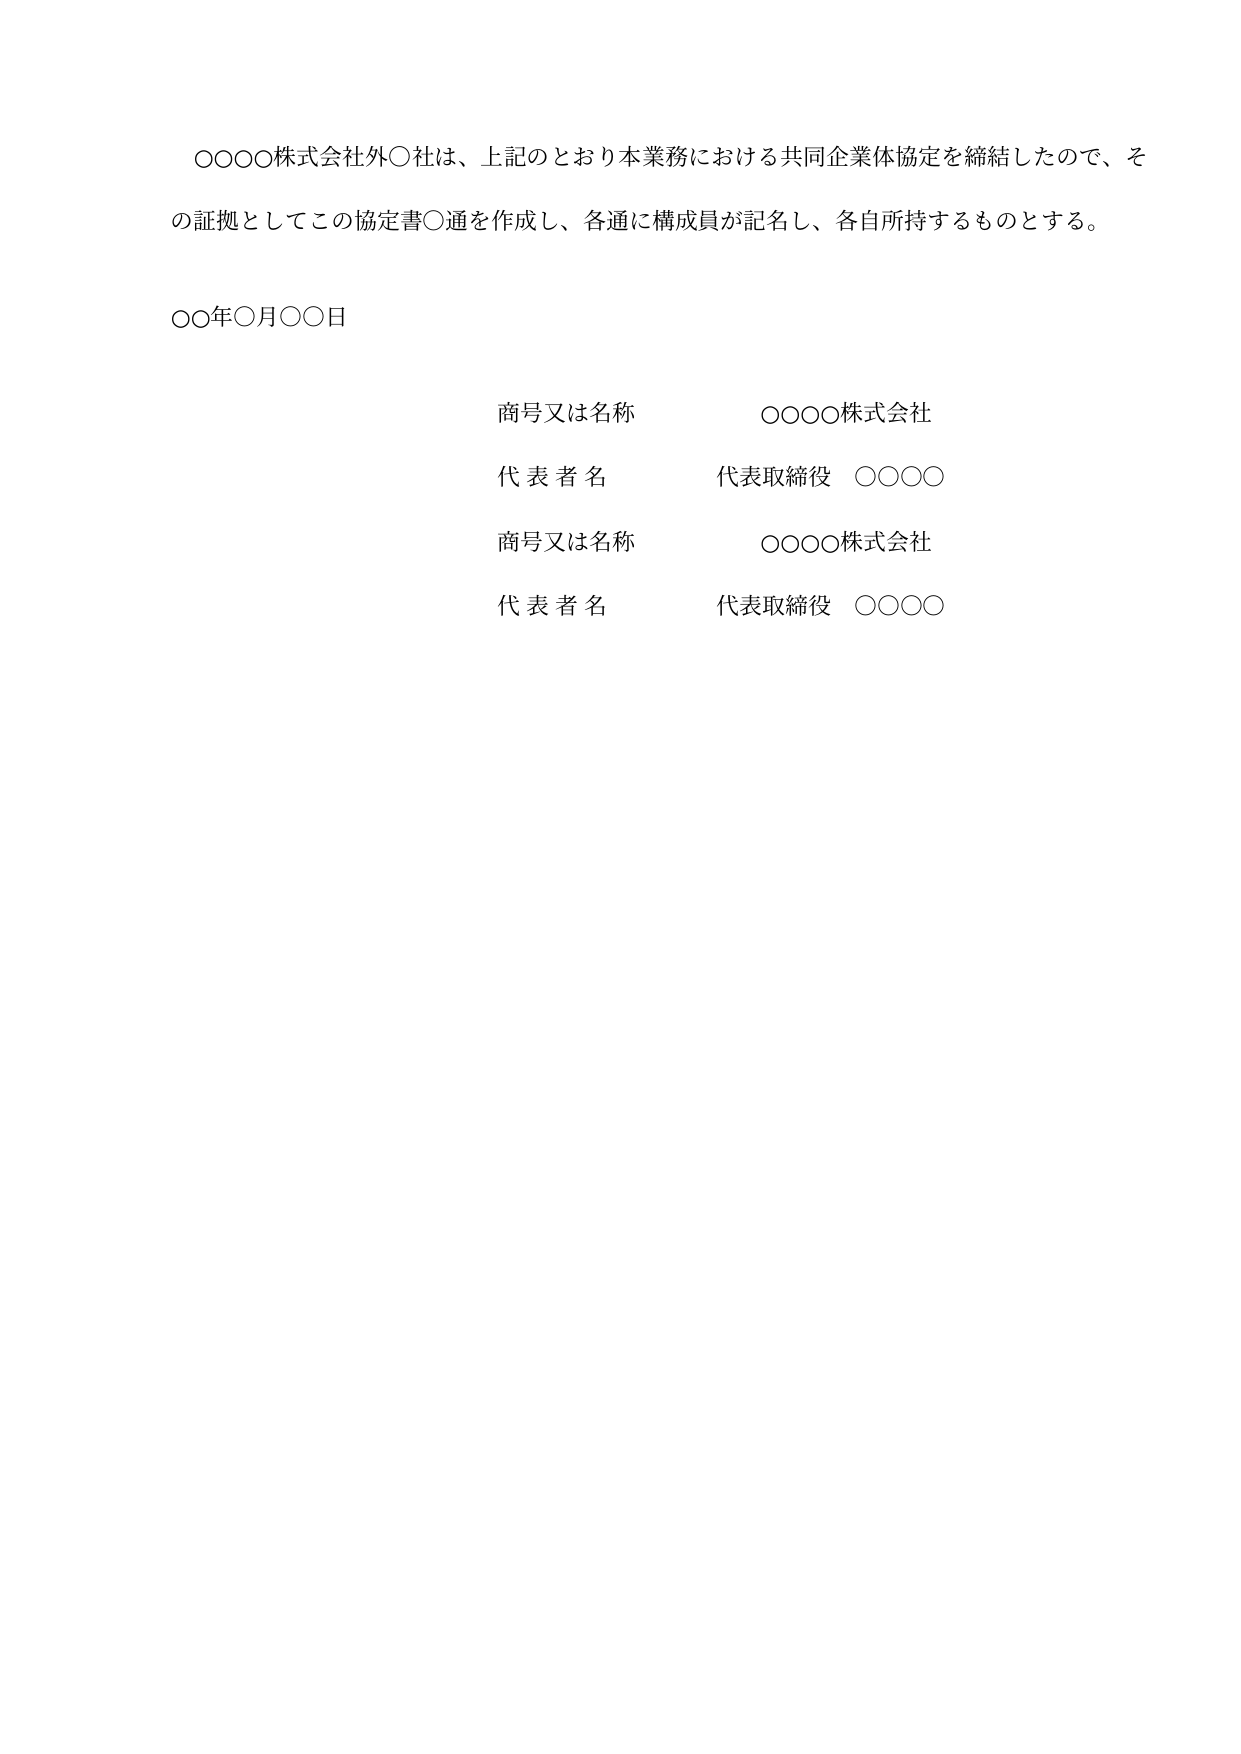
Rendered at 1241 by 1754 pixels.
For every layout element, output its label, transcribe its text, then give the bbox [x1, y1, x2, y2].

text ○○○○株式会社外〇社は、上記のとおり本業務における共同企業体協定を締結したので、その証拠としてこの協定書○通を作成し、各通に構成員が記名し、各自所持するものとする。 [171, 123, 1152, 251]
text ○○年○月○○日 [148, 283, 1152, 348]
text 代 表 者 名 代表取締役 ○○○○ [410, 444, 1092, 508]
text 商号又は名称 ○○○○株式会社 [498, 380, 1092, 444]
text 商号又は名称 ○○○○株式会社 [410, 508, 1092, 572]
text 代 表 者 名 代表取締役 ○○○○ [410, 572, 1092, 636]
